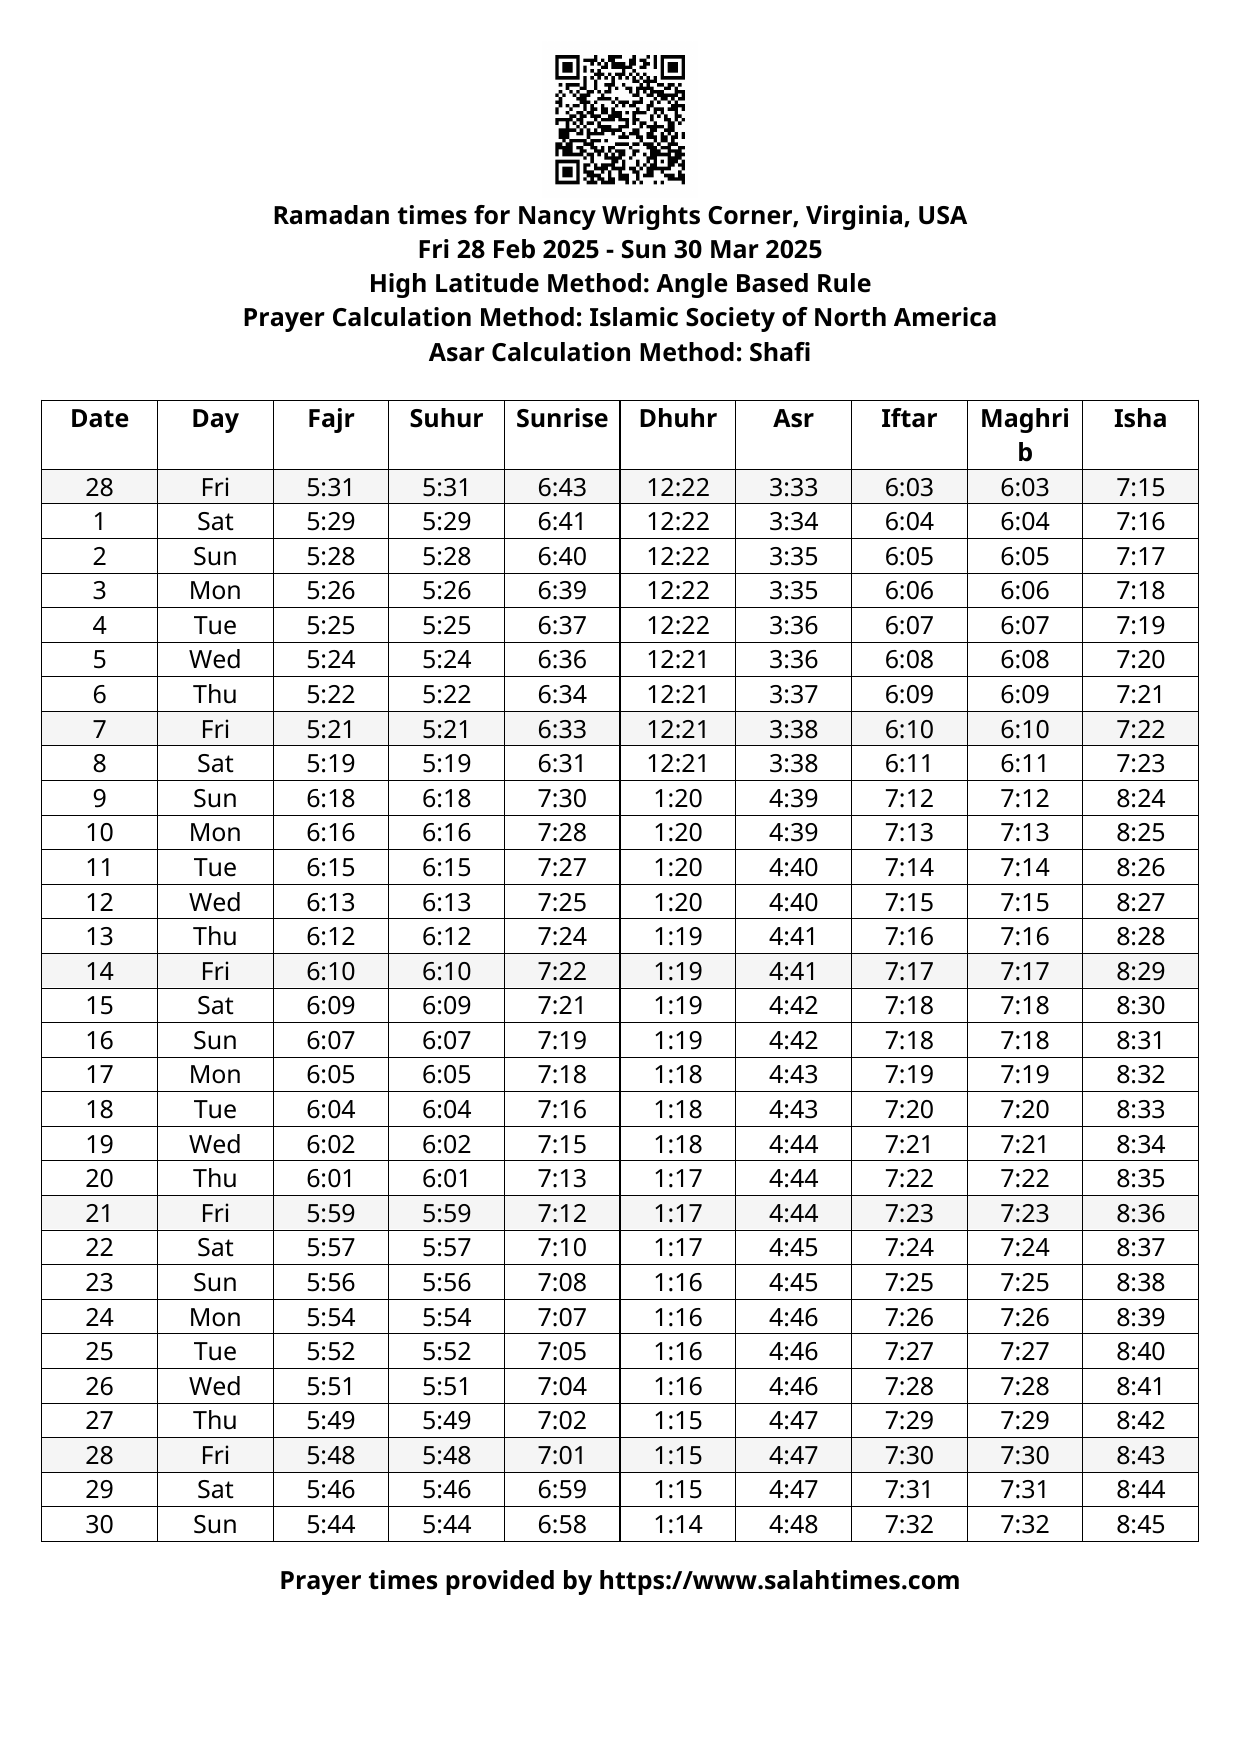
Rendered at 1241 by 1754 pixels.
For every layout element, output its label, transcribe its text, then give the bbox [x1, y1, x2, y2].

table_cell 8:31 [1083, 1023, 1198, 1057]
table_cell Fri [158, 1438, 273, 1472]
table_cell 7:27 [505, 850, 619, 884]
table_cell 5:28 [274, 539, 388, 572]
text Prayer times provided by https://www.salahtimes.com [42, 1563, 1198, 1597]
table_cell Fri [158, 954, 273, 987]
table_cell 7:24 [505, 919, 619, 953]
table_cell 28 [42, 470, 157, 503]
table_cell 3:35 [736, 539, 851, 572]
table_cell 7:18 [852, 989, 967, 1022]
table_cell 1:20 [621, 816, 735, 849]
table_cell 4:46 [736, 1369, 851, 1402]
table_cell 4:44 [736, 1127, 851, 1160]
table_cell 5:46 [389, 1473, 504, 1506]
table_cell 6:08 [852, 643, 967, 676]
table_cell 5:25 [389, 608, 504, 642]
table_cell 7:16 [968, 919, 1082, 953]
table_cell Wed [158, 885, 273, 918]
table_cell 8:41 [1083, 1369, 1198, 1402]
table_cell Sat [158, 1473, 273, 1506]
table_cell 2 [42, 539, 157, 572]
table_cell 7:12 [505, 1196, 619, 1229]
table_cell 1:15 [621, 1404, 735, 1437]
table_cell 6:39 [505, 574, 619, 607]
table_cell 8:43 [1083, 1438, 1198, 1472]
table_cell 7:15 [505, 1127, 619, 1160]
table_cell 6:05 [852, 539, 967, 572]
table_cell 7:18 [968, 989, 1082, 1022]
table_cell 20 [42, 1161, 157, 1195]
table_cell 7:21 [968, 1127, 1082, 1160]
table_cell 4:39 [736, 781, 851, 814]
table_cell 6:07 [852, 608, 967, 642]
table_cell 1:20 [621, 781, 735, 814]
table_cell 1:17 [621, 1196, 735, 1229]
table_cell 6:07 [389, 1023, 504, 1057]
table_cell Sat [158, 1231, 273, 1264]
table_cell 3:34 [736, 504, 851, 538]
table_cell 17 [42, 1058, 157, 1091]
table_cell 1:20 [621, 885, 735, 918]
table_cell 4:47 [736, 1404, 851, 1437]
table_cell 28 [42, 1438, 157, 1472]
table_cell 5:24 [389, 643, 504, 676]
table_cell Wed [158, 1369, 273, 1402]
table_cell 12:22 [621, 539, 735, 572]
table_cell 7 [42, 712, 157, 745]
table_cell 6:13 [389, 885, 504, 918]
table_header Dhuhr [621, 401, 735, 469]
table_cell Tue [158, 1092, 273, 1126]
table_cell 1:16 [621, 1334, 735, 1368]
table_cell 1 [42, 504, 157, 538]
table_cell 21 [42, 1196, 157, 1229]
table_cell 7:16 [1083, 504, 1198, 538]
table_cell 6:10 [852, 712, 967, 745]
table_cell 24 [42, 1300, 157, 1333]
table_cell 7:16 [505, 1092, 619, 1126]
table_cell 7:29 [968, 1404, 1082, 1437]
table_cell Tue [158, 850, 273, 884]
table_cell Sat [158, 504, 273, 538]
table_cell 5:54 [389, 1300, 504, 1333]
table_cell 7:27 [968, 1334, 1082, 1368]
table_cell 6:10 [968, 712, 1082, 745]
table_cell 12:21 [621, 746, 735, 780]
table_cell 7:05 [505, 1334, 619, 1368]
table_cell 12:21 [621, 643, 735, 676]
table_cell 8:26 [1083, 850, 1198, 884]
table_cell 7:21 [852, 1127, 967, 1160]
table_cell 29 [42, 1473, 157, 1506]
table_cell 4:42 [736, 1023, 851, 1057]
table_cell 7:16 [852, 919, 967, 953]
table_cell 8:45 [1083, 1507, 1198, 1541]
table_cell 6:03 [968, 470, 1082, 503]
table_cell 1:14 [621, 1507, 735, 1541]
table_cell 7:30 [852, 1438, 967, 1472]
table_header Asr [736, 401, 851, 469]
table_cell 6:15 [389, 850, 504, 884]
table_cell Tue [158, 1334, 273, 1368]
table_cell 5:22 [389, 677, 504, 711]
table_cell Sat [158, 746, 273, 780]
table_cell 5:26 [274, 574, 388, 607]
table_cell 7:26 [852, 1300, 967, 1333]
table_cell 6:33 [505, 712, 619, 745]
table_cell 7:31 [968, 1473, 1082, 1506]
table_cell 7:32 [968, 1507, 1082, 1541]
table_cell Wed [158, 1127, 273, 1160]
table_cell 6:09 [274, 989, 388, 1022]
table_cell 11 [42, 850, 157, 884]
table_cell 7:31 [852, 1473, 967, 1506]
table_cell 5:56 [389, 1265, 504, 1299]
table_cell 7:28 [852, 1369, 967, 1402]
table_cell 1:15 [621, 1473, 735, 1506]
table_cell 7:32 [852, 1507, 967, 1541]
table_cell 6:18 [274, 781, 388, 814]
table_cell 1:20 [621, 850, 735, 884]
table_cell 7:14 [852, 850, 967, 884]
table_cell 6:31 [505, 746, 619, 780]
table_cell 8:37 [1083, 1231, 1198, 1264]
table_cell 6:09 [852, 677, 967, 711]
table_cell 7:07 [505, 1300, 619, 1333]
table_cell 6:06 [852, 574, 967, 607]
table_cell 8:25 [1083, 816, 1198, 849]
table_cell 5 [42, 643, 157, 676]
table_cell Sun [158, 1507, 273, 1541]
table_cell Sun [158, 781, 273, 814]
table_cell Sat [158, 989, 273, 1022]
table_cell Sun [158, 1265, 273, 1299]
table_cell 4:39 [736, 816, 851, 849]
table_cell 6:16 [389, 816, 504, 849]
text Ramadan times for Nancy Wrights Corner, Virginia, USA [42, 198, 1198, 232]
table_cell 4:43 [736, 1058, 851, 1091]
table_cell 6:10 [274, 954, 388, 987]
table_cell 12:22 [621, 574, 735, 607]
table_cell 7:18 [968, 1023, 1082, 1057]
table_cell 12:21 [621, 677, 735, 711]
table_cell 1:16 [621, 1300, 735, 1333]
table_cell 5:49 [389, 1404, 504, 1437]
table_cell 4:42 [736, 989, 851, 1022]
table_cell 8:30 [1083, 989, 1198, 1022]
table_cell 6:05 [968, 539, 1082, 572]
table_cell 7:22 [968, 1161, 1082, 1195]
table_cell 4:45 [736, 1265, 851, 1299]
table_header Sunrise [505, 401, 619, 469]
table_cell 8:27 [1083, 885, 1198, 918]
table_cell Mon [158, 1058, 273, 1091]
table_cell 7:13 [505, 1161, 619, 1195]
table_cell 25 [42, 1334, 157, 1368]
table_cell 7:23 [968, 1196, 1082, 1229]
table_cell Mon [158, 574, 273, 607]
table_header Suhur [389, 401, 504, 469]
table_cell 27 [42, 1404, 157, 1437]
table_cell 6:58 [505, 1507, 619, 1541]
table_cell 7:21 [505, 989, 619, 1022]
table_cell 6:41 [505, 504, 619, 538]
table_cell 6:15 [274, 850, 388, 884]
table_cell 5:52 [274, 1334, 388, 1368]
table_cell 5:28 [389, 539, 504, 572]
table_cell 1:19 [621, 1023, 735, 1057]
table_cell 4:44 [736, 1161, 851, 1195]
table_cell 9 [42, 781, 157, 814]
table_cell 12:22 [621, 470, 735, 503]
table_cell 12:22 [621, 504, 735, 538]
table_cell 7:20 [968, 1092, 1082, 1126]
table_cell 4:48 [736, 1507, 851, 1541]
table_cell 7:20 [1083, 643, 1198, 676]
table_cell 14 [42, 954, 157, 987]
table_cell 1:16 [621, 1369, 735, 1402]
table_cell 7:13 [968, 816, 1082, 849]
table_cell 7:20 [852, 1092, 967, 1126]
table_cell 8:34 [1083, 1127, 1198, 1160]
table_cell 1:19 [621, 954, 735, 987]
table_cell 1:18 [621, 1058, 735, 1091]
table_cell 6:07 [968, 608, 1082, 642]
table_cell 6:02 [274, 1127, 388, 1160]
table_cell 5:31 [389, 470, 504, 503]
table_cell 6:09 [968, 677, 1082, 711]
table_cell 6:11 [968, 746, 1082, 780]
table_cell Thu [158, 919, 273, 953]
table_cell 8:29 [1083, 954, 1198, 987]
table_cell 8:35 [1083, 1161, 1198, 1195]
table_cell 6:01 [274, 1161, 388, 1195]
table_cell 1:18 [621, 1092, 735, 1126]
table_cell 1:19 [621, 989, 735, 1022]
table_cell 5:59 [274, 1196, 388, 1229]
table_header Day [158, 401, 273, 469]
table_cell 5:29 [389, 504, 504, 538]
table_cell 3:35 [736, 574, 851, 607]
table_cell 7:26 [968, 1300, 1082, 1333]
table_cell 6:05 [274, 1058, 388, 1091]
table_cell 8:32 [1083, 1058, 1198, 1091]
table_cell 5:51 [274, 1369, 388, 1402]
table_cell 7:15 [968, 885, 1082, 918]
table_cell 6:13 [274, 885, 388, 918]
table_cell 3:38 [736, 712, 851, 745]
table_cell 5:51 [389, 1369, 504, 1402]
table_cell 1:16 [621, 1265, 735, 1299]
table_cell 5:59 [389, 1196, 504, 1229]
table_cell 7:19 [968, 1058, 1082, 1091]
table_cell 6 [42, 677, 157, 711]
table_cell 5:22 [274, 677, 388, 711]
table_cell 5:57 [389, 1231, 504, 1264]
table_cell Mon [158, 816, 273, 849]
table_cell 8:38 [1083, 1265, 1198, 1299]
table_cell Tue [158, 608, 273, 642]
table_cell 7:23 [1083, 746, 1198, 780]
table_cell 5:49 [274, 1404, 388, 1437]
table_cell 6:04 [274, 1092, 388, 1126]
table_cell 5:48 [389, 1438, 504, 1472]
table_cell 1:17 [621, 1231, 735, 1264]
table_header Fajr [274, 401, 388, 469]
table_cell 7:22 [1083, 712, 1198, 745]
table_cell 6:40 [505, 539, 619, 572]
table_cell 6:07 [274, 1023, 388, 1057]
table_cell 7:25 [852, 1265, 967, 1299]
text High Latitude Method: Angle Based Rule [42, 266, 1198, 300]
table_cell 5:21 [274, 712, 388, 745]
table_cell 12:22 [621, 608, 735, 642]
table_cell 7:25 [968, 1265, 1082, 1299]
table_cell 6:04 [852, 504, 967, 538]
table_header Iftar [852, 401, 967, 469]
table_cell 10 [42, 816, 157, 849]
table_cell 4:46 [736, 1300, 851, 1333]
table_cell 7:19 [852, 1058, 967, 1091]
table_cell 5:31 [274, 470, 388, 503]
table_cell 8:33 [1083, 1092, 1198, 1126]
table_cell 19 [42, 1127, 157, 1160]
table_cell Fri [158, 470, 273, 503]
table_cell 6:04 [968, 504, 1082, 538]
table_cell 7:19 [1083, 608, 1198, 642]
table_cell 5:54 [274, 1300, 388, 1333]
table_cell 6:08 [968, 643, 1082, 676]
table_cell 12 [42, 885, 157, 918]
table_cell 3:36 [736, 643, 851, 676]
table_cell 5:56 [274, 1265, 388, 1299]
table_cell 5:19 [389, 746, 504, 780]
table_cell 1:18 [621, 1127, 735, 1160]
table_cell 7:08 [505, 1265, 619, 1299]
table_cell 7:25 [505, 885, 619, 918]
table_cell 7:27 [852, 1334, 967, 1368]
table_cell 5:44 [389, 1507, 504, 1541]
table_cell 7:22 [505, 954, 619, 987]
table_cell Fri [158, 1196, 273, 1229]
table_header Isha [1083, 401, 1198, 469]
table_cell 5:52 [389, 1334, 504, 1368]
table_cell 6:03 [852, 470, 967, 503]
table_cell 7:18 [1083, 574, 1198, 607]
table_cell 6:59 [505, 1473, 619, 1506]
table_cell 6:09 [389, 989, 504, 1022]
table_cell 7:12 [852, 781, 967, 814]
table_cell 1:15 [621, 1438, 735, 1472]
table_cell 4:41 [736, 954, 851, 987]
table_cell 7:23 [852, 1196, 967, 1229]
table_cell 7:12 [968, 781, 1082, 814]
table_cell 4:40 [736, 885, 851, 918]
table_cell 7:24 [852, 1231, 967, 1264]
table_cell 7:24 [968, 1231, 1082, 1264]
table_cell 4:47 [736, 1473, 851, 1506]
table_cell 7:29 [852, 1404, 967, 1437]
table_cell 5:19 [274, 746, 388, 780]
table_cell 8:40 [1083, 1334, 1198, 1368]
table_cell 6:36 [505, 643, 619, 676]
table_cell 23 [42, 1265, 157, 1299]
table_cell 7:21 [1083, 677, 1198, 711]
table_cell 5:57 [274, 1231, 388, 1264]
table_cell 4:46 [736, 1334, 851, 1368]
table_cell 8:42 [1083, 1404, 1198, 1437]
table_cell 7:22 [852, 1161, 967, 1195]
table_cell Wed [158, 643, 273, 676]
table_cell 1:19 [621, 919, 735, 953]
table_cell 6:10 [389, 954, 504, 987]
table_cell 6:43 [505, 470, 619, 503]
table_cell 7:28 [968, 1369, 1082, 1402]
table_cell 7:17 [968, 954, 1082, 987]
table_cell 7:01 [505, 1438, 619, 1472]
table_cell 7:02 [505, 1404, 619, 1437]
text Asar Calculation Method: Shafi [42, 334, 1198, 368]
table_cell 3:37 [736, 677, 851, 711]
table_cell 5:26 [389, 574, 504, 607]
table_cell 8:36 [1083, 1196, 1198, 1229]
table_cell 5:25 [274, 608, 388, 642]
table_cell 7:17 [852, 954, 967, 987]
table_cell 7:14 [968, 850, 1082, 884]
table_cell 6:34 [505, 677, 619, 711]
table_cell Fri [158, 712, 273, 745]
table_cell 6:37 [505, 608, 619, 642]
table_cell 6:04 [389, 1092, 504, 1126]
table_cell Sun [158, 1023, 273, 1057]
table_cell 7:15 [852, 885, 967, 918]
table_cell 7:10 [505, 1231, 619, 1264]
table_cell 30 [42, 1507, 157, 1541]
table_cell 6:18 [389, 781, 504, 814]
table_cell 4:44 [736, 1196, 851, 1229]
table_cell 7:13 [852, 816, 967, 849]
table_cell 7:18 [852, 1023, 967, 1057]
table_cell 7:17 [1083, 539, 1198, 572]
table_cell 8:24 [1083, 781, 1198, 814]
table_cell 5:44 [274, 1507, 388, 1541]
table_cell Sun [158, 539, 273, 572]
table_cell 4:47 [736, 1438, 851, 1472]
table_cell 6:12 [389, 919, 504, 953]
table_cell 13 [42, 919, 157, 953]
table_cell 3:36 [736, 608, 851, 642]
table_cell Thu [158, 1404, 273, 1437]
table_cell 7:30 [505, 781, 619, 814]
table_cell 12:21 [621, 712, 735, 745]
table_header Maghrib [968, 401, 1082, 469]
table_cell 3:38 [736, 746, 851, 780]
table_cell Thu [158, 1161, 273, 1195]
table_cell 1:17 [621, 1161, 735, 1195]
table_cell 16 [42, 1023, 157, 1057]
table_cell 7:15 [1083, 470, 1198, 503]
picture [542, 41, 699, 198]
table_cell 8:39 [1083, 1300, 1198, 1333]
text Prayer Calculation Method: Islamic Society of North America [42, 300, 1198, 334]
table_cell 22 [42, 1231, 157, 1264]
table_cell 7:30 [968, 1438, 1082, 1472]
table_cell 4:41 [736, 919, 851, 953]
table_cell 26 [42, 1369, 157, 1402]
table_cell 7:04 [505, 1369, 619, 1402]
table_cell 5:29 [274, 504, 388, 538]
table_cell 5:21 [389, 712, 504, 745]
table_cell 6:05 [389, 1058, 504, 1091]
table_cell 7:18 [505, 1058, 619, 1091]
table_cell 6:02 [389, 1127, 504, 1160]
table_cell 6:12 [274, 919, 388, 953]
table_cell Mon [158, 1300, 273, 1333]
table_cell 4:40 [736, 850, 851, 884]
text Fri 28 Feb 2025 - Sun 30 Mar 2025 [42, 232, 1198, 266]
table_cell 3:33 [736, 470, 851, 503]
table_cell 6:06 [968, 574, 1082, 607]
table_cell 5:46 [274, 1473, 388, 1506]
table_cell 15 [42, 989, 157, 1022]
table_cell 6:16 [274, 816, 388, 849]
table_cell 4:45 [736, 1231, 851, 1264]
table_cell 4 [42, 608, 157, 642]
table_cell 8 [42, 746, 157, 780]
table_cell 5:48 [274, 1438, 388, 1472]
table_cell 3 [42, 574, 157, 607]
table_cell 8:28 [1083, 919, 1198, 953]
table_cell 7:19 [505, 1023, 619, 1057]
table_cell 5:24 [274, 643, 388, 676]
table_cell 4:43 [736, 1092, 851, 1126]
table_header Date [42, 401, 157, 469]
table_cell 6:11 [852, 746, 967, 780]
table_cell 6:01 [389, 1161, 504, 1195]
table_cell 8:44 [1083, 1473, 1198, 1506]
table_cell 7:28 [505, 816, 619, 849]
table_cell Thu [158, 677, 273, 711]
table_cell 18 [42, 1092, 157, 1126]
